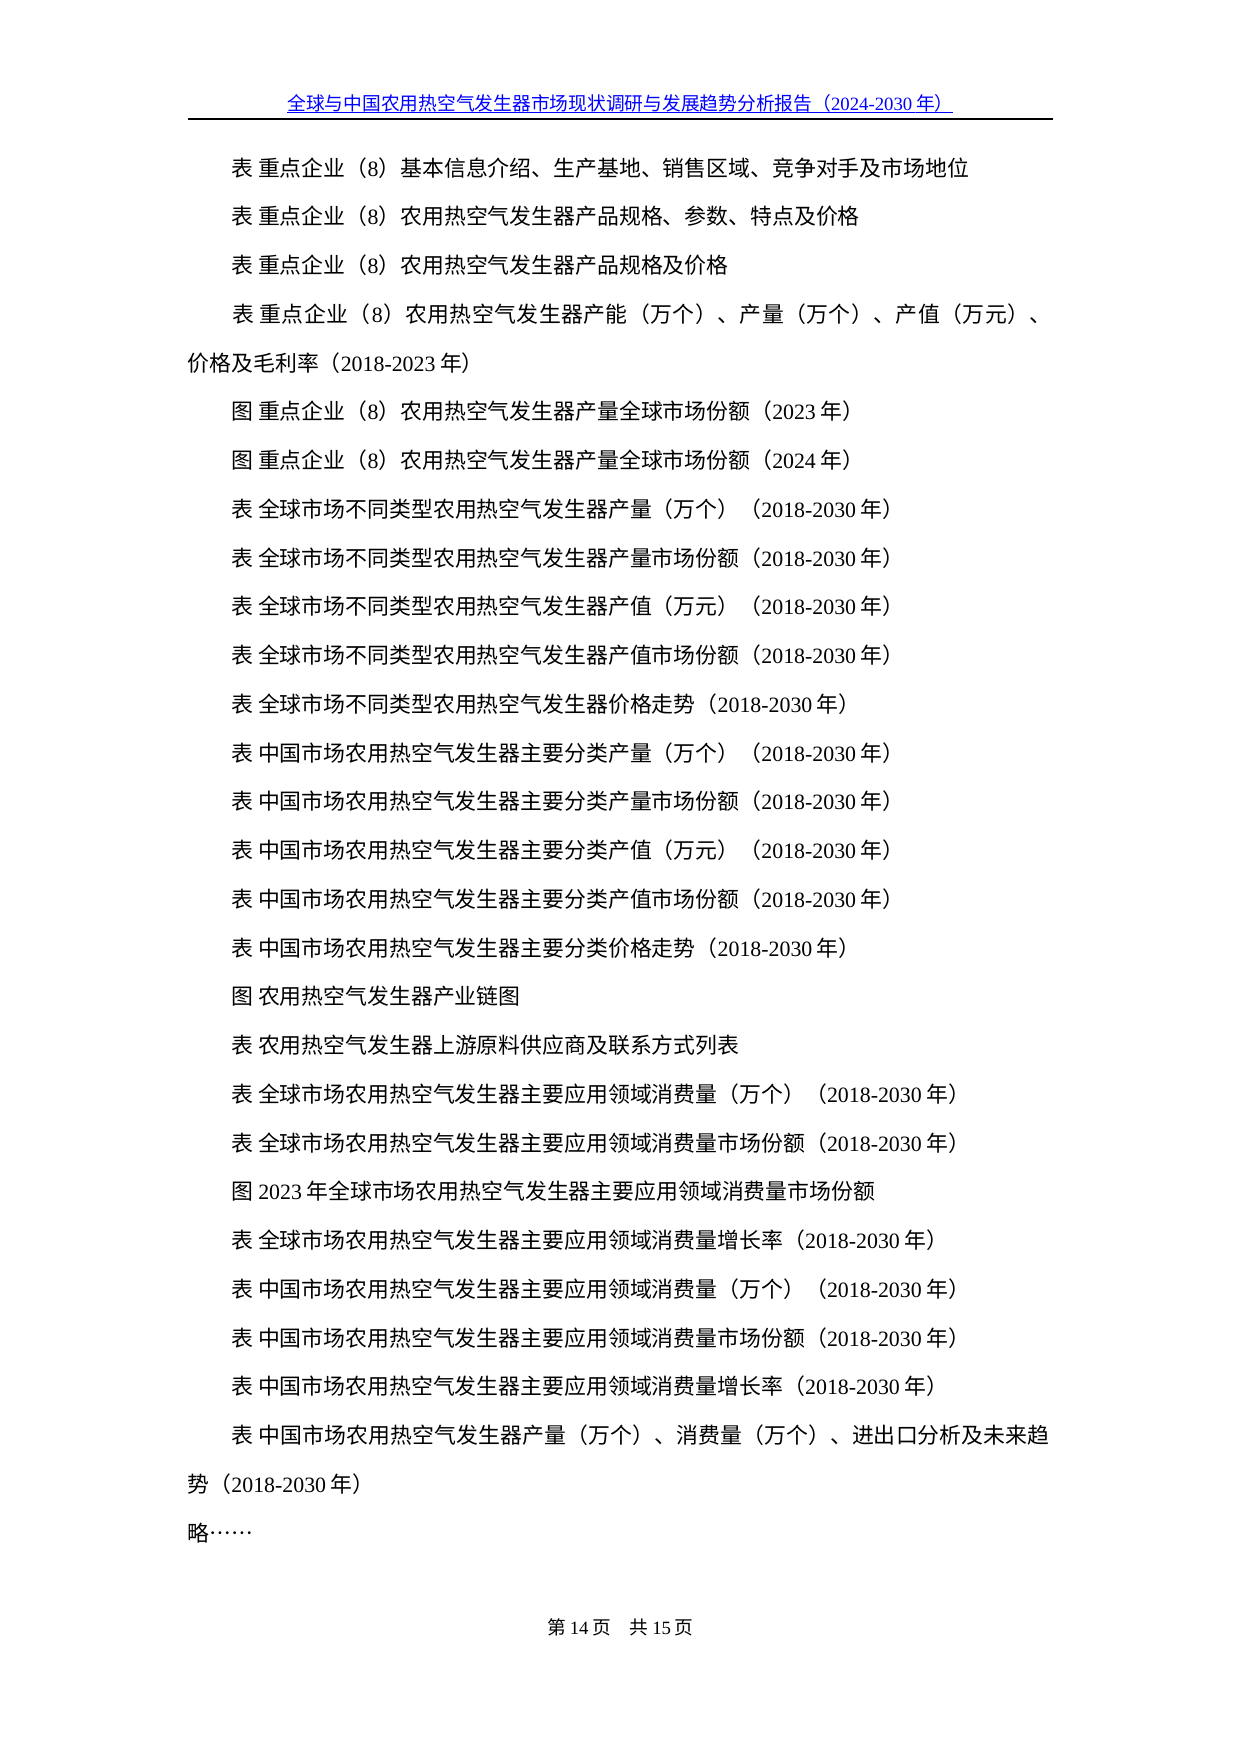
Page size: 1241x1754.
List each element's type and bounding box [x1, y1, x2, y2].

text [187, 150, 1053, 1548]
